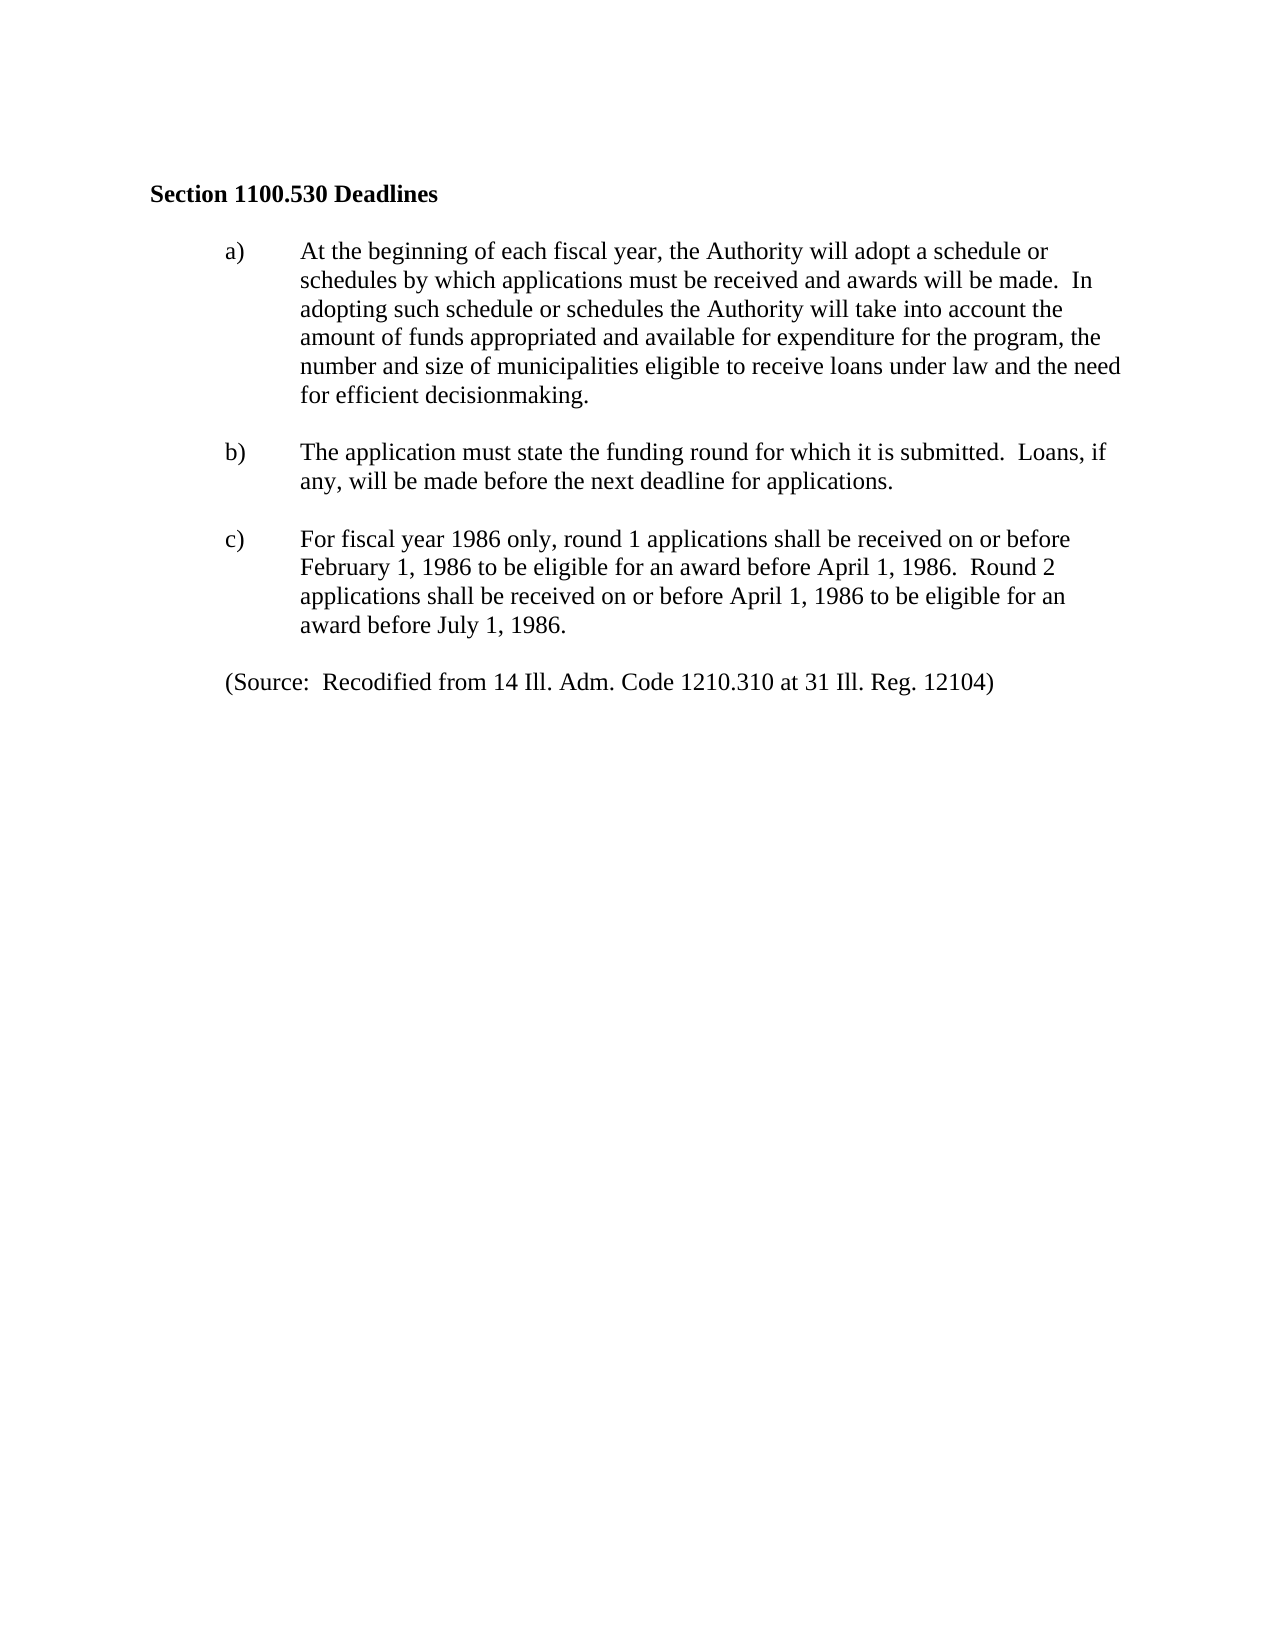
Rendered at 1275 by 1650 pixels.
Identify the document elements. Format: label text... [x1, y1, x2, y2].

text a) At the beginning of each fiscal year, the Authority will adopt a schedule or schedules by which applications must be received and awards will be made. In adopting such schedule or schedules the Authority will take into account the amount of funds appropriated and available for expenditure for the program, the number and size of municipalities eligible to receive loans under law and the need for efficient decisionmaking. [225, 236, 1125, 409]
text Section 1100.530 Deadlines [150, 179, 1125, 207]
text c) For fiscal year 1986 only, round 1 applications shall be received on or before to be eligible for an award before . Round 2 applications shall be received on or before to be eligible for an award before . [225, 524, 1125, 639]
text b) The application must state the funding round for which it is submitted. Loans, if any, will be made before the next deadline for applications. [225, 437, 1125, 495]
text (Source: Recodified from 14 Adm. Code 1210.310 at 31 Ill. Reg. 12104) [225, 667, 1125, 696]
